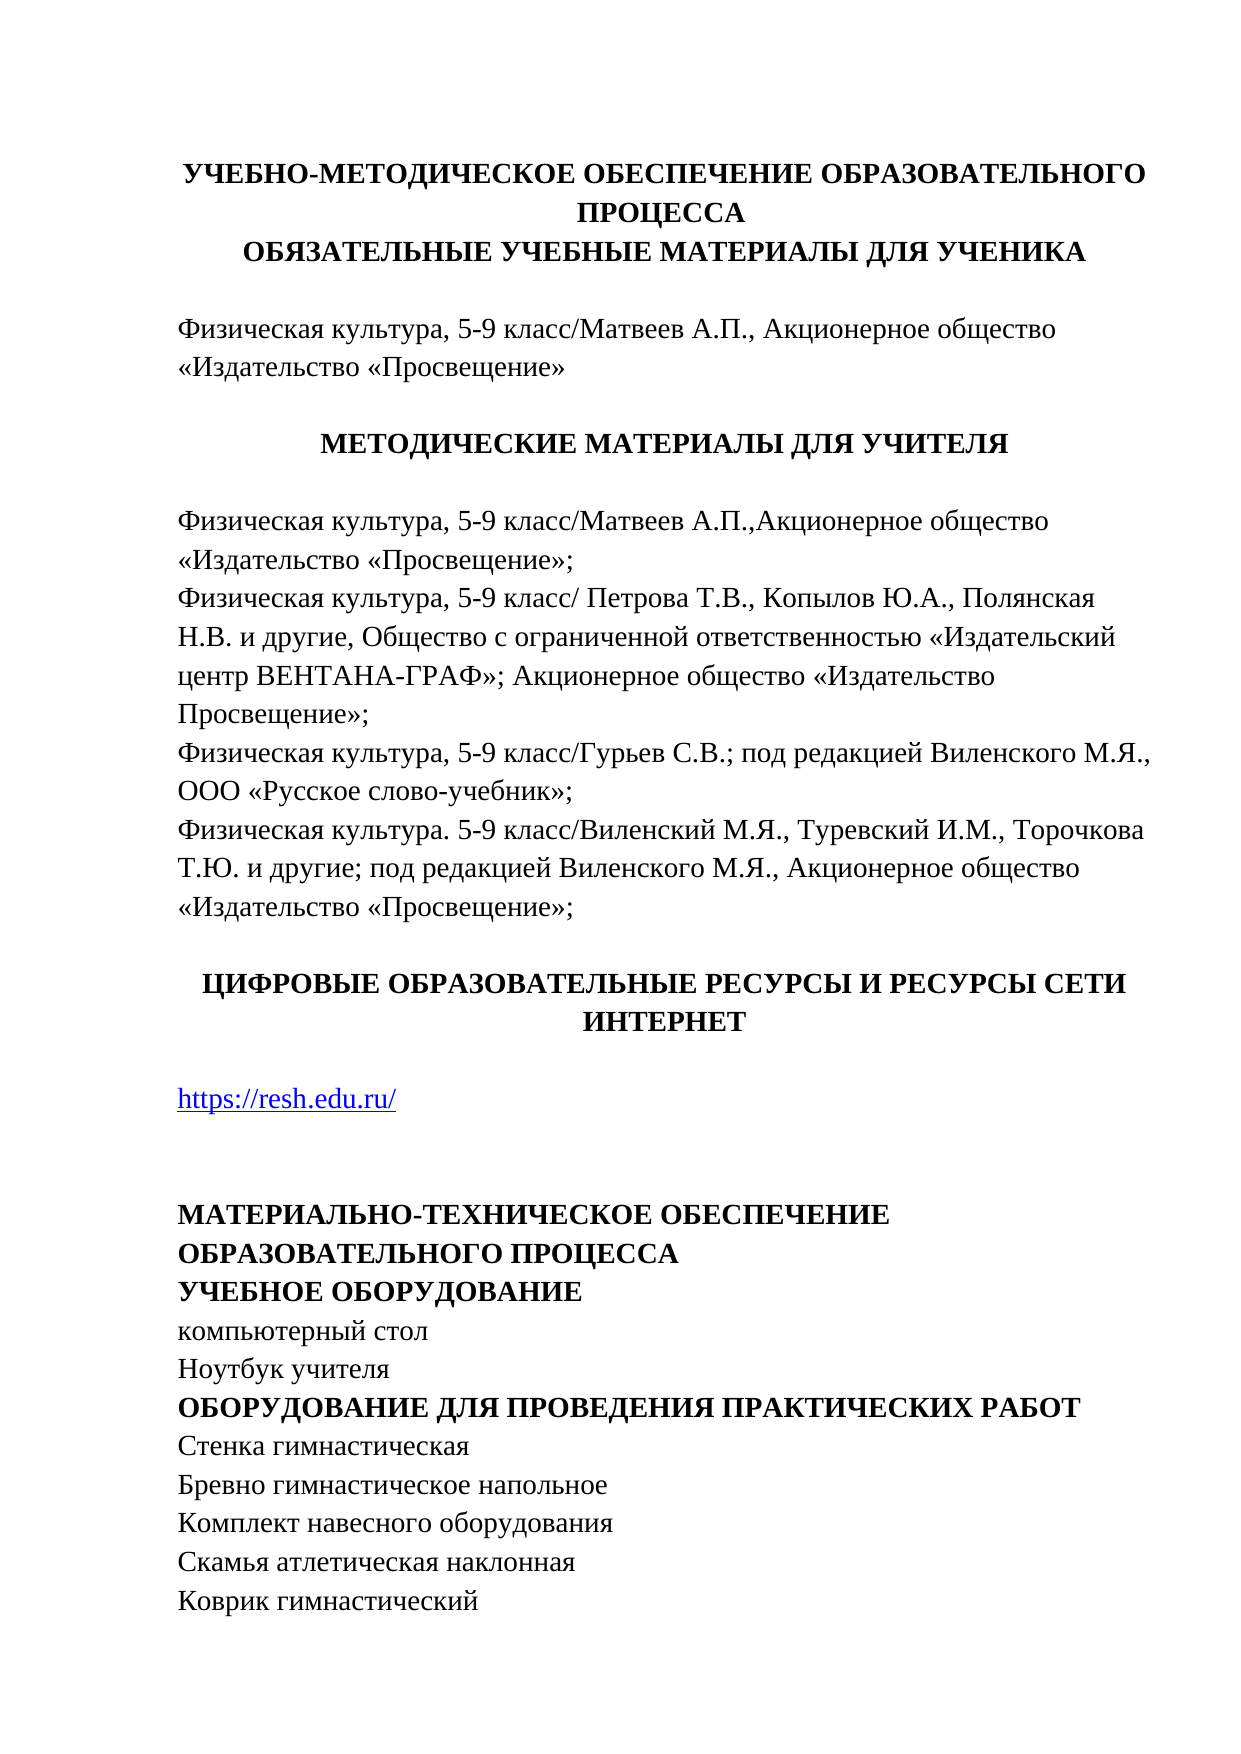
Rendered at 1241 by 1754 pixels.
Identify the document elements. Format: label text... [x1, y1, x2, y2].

text МАТЕРИАЛЬНО-ТЕХНИЧЕСКОЕ ОБЕСПЕЧЕНИЕ ОБРАЗОВАТЕЛЬНОГО ПРОЦЕССА [177, 1197, 1152, 1269]
text https://resh.edu.ru/ [177, 1082, 1152, 1115]
text ЦИФРОВЫЕ ОБРАЗОВАТЕЛЬНЫЕ РЕСУРСЫ И РЕСУРСЫ СЕТИ ИНТЕРНЕТ [177, 966, 1152, 1038]
text Бревно гимнастическое напольное [177, 1467, 1152, 1501]
text компьютерный стол Ноутбук учителя [177, 1313, 1152, 1385]
text Физическая культура, 5-9 класс/Матвеев А.П., Акционерное общество «Издательство «Просвещение» [177, 311, 1152, 383]
text Коврик гимнастический [177, 1583, 1152, 1616]
text УЧЕБНО-МЕТОДИЧЕСКОЕ ОБЕСПЕЧЕНИЕ ОБРАЗОВАТЕЛЬНОГО ПРОЦЕССА [177, 157, 1152, 229]
text Физическая культура, 5-9 класс/ Петрова Т.В., Копылов Ю.А., Полянская Н.В. и другие, Общество с ограниченной ответственностью «Издательский центр ВЕНТАНА-ГРАФ»; Акционерное общество «Издательство Просвещение»; Физическая культура, 5-9 класс/Гурьев С.В.; под редакцией Виленского М.Я., ООО «Русское слово-учебник»; Физическая культура. 5-9 класс/Виленский М.Я., Туревский И.М., Торочкова Т.Ю. и другие; под редакцией Виленского М.Я., Акционерное общество «Издательство «Просвещение»; [177, 581, 1152, 922]
text ОБЯЗАТЕЛЬНЫЕ УЧЕБНЫЕ МАТЕРИАЛЫ ДЛЯ УЧЕНИКА [177, 234, 1152, 267]
text ОБОРУДОВАНИЕ ДЛЯ ПРОВЕДЕНИЯ ПРАКТИЧЕСКИХ РАБОТ [177, 1390, 1152, 1423]
text Физическая культура, 5-9 класс/Матвеев А.П.,Акционерное общество «Издательство «Просвещение»; [177, 503, 1152, 576]
text Скамья атлетическая наклонная [177, 1544, 1152, 1578]
text УЧЕБНОЕ ОБОРУДОВАНИЕ [177, 1274, 1152, 1308]
text Комплект навесного оборудования [177, 1506, 1152, 1539]
text Стенка гимнастическая [177, 1428, 1152, 1462]
text МЕТОДИЧЕСКИЕ МАТЕРИАЛЫ ДЛЯ УЧИТЕЛЯ [177, 426, 1152, 460]
